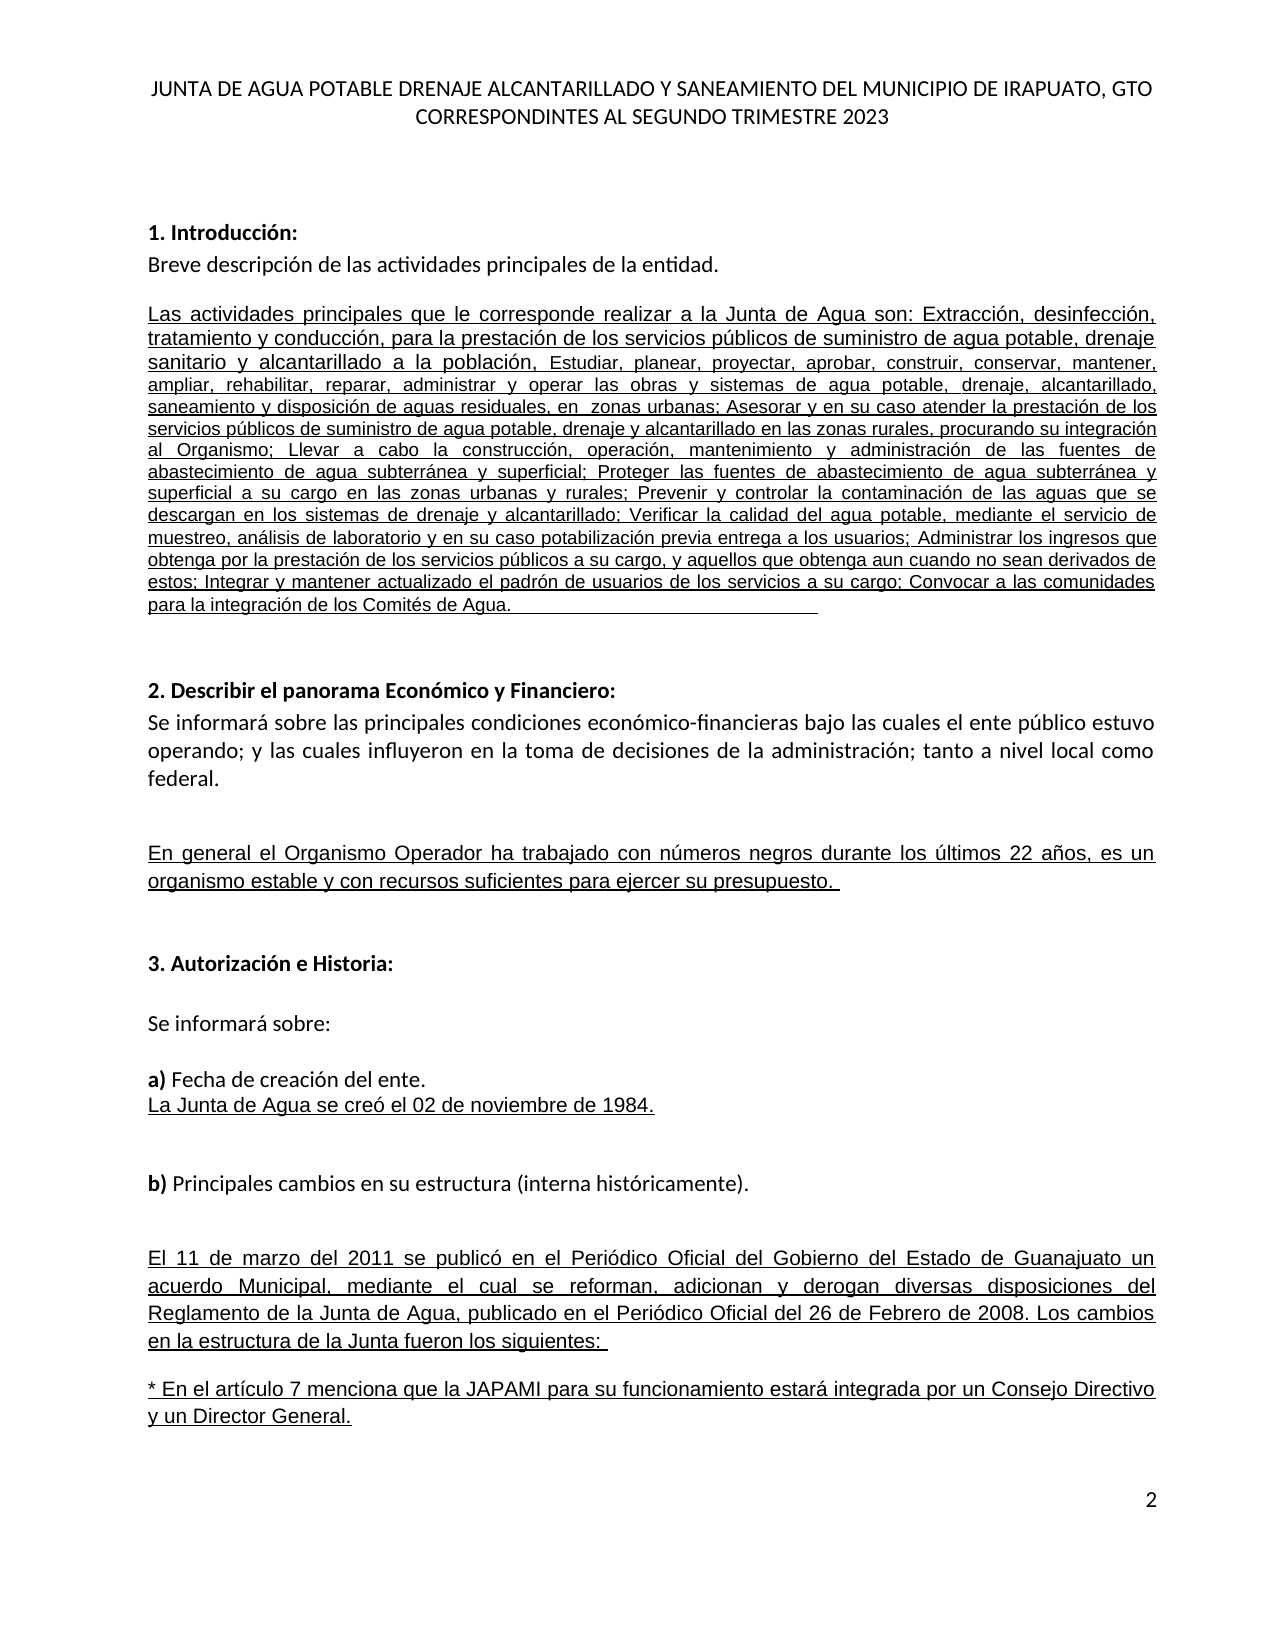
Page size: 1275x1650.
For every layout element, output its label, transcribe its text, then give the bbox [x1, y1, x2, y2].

text a) Fecha de creación del ente. [148, 1065, 1157, 1093]
text Breve descripción de las actividades principales de la entidad. [148, 250, 1157, 278]
text Se informará sobre: [148, 1009, 1157, 1037]
text En general el Organismo Operador ha trabajado con números negros durante los últimos 22 años, es un organismo estable y con recursos suficientes para ejercer su presupuesto. [148, 841, 1157, 892]
text La Junta de Agua se creó el 02 de noviembre de 1984. [148, 1093, 1157, 1117]
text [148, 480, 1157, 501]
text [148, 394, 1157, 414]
text * En el artículo 7 menciona que la JAPAMI para su funcionamiento estará integrada por un Consejo Directivo y un Director General. [148, 1377, 1157, 1428]
text Las actividades principales que le corresponde realizar a la Junta de Agua son: Extracción, desinfección, tratamiento y conducción, para la prestación de los servicios públicos de suministro de agua potable, drenaje sanitario y alcantarillado a la población, Estudiar, planear, proyectar, aprobar, construir, conservar, mantener, ampliar, rehabilitar, reparar, administrar y operar las obras y sistemas de agua potable, drenaje, alcantarillado, saneamiento y disposición de aguas residuales, en zonas urbanas; Asesorar y en su caso atender la prestación de los servicios públicos de suministro de agua potable, drenaje y alcantarillado en las zonas rurales, procurando su integración al Organismo; Llevar a cabo la construcción, operación, mantenimiento y administración de las fuentes de abastecimiento de agua subterránea y superficial; Proteger las fuentes de abastecimiento de agua subterránea y superficial a su cargo en las zonas urbanas y rurales; Prevenir y controlar la contaminación de las aguas que se descargan en los sistemas de drenaje y alcantarillado; Verificar la calidad del agua potable, mediante el servicio de muestreo, análisis de laboratorio y en su caso potabilización previa entrega a los usuarios; Administrar los ingresos que obtenga por la prestación de los servicios públicos a su cargo, y aquellos que obtenga aun cuando no sean derivados de estos; Integrar y mantener actualizado el padrón de usuarios de los servicios a su cargo; Convocar a las comunidades para la integración de los Comités de Agua. [148, 523, 1157, 616]
subtitle 2. Describir el panorama Económico y Financiero: [148, 676, 1157, 704]
text b) Principales cambios en su estructura (interna históricamente). [148, 1169, 1157, 1198]
text Se informará sobre las principales condiciones económico-financieras bajo las cuales el ente público estuvo operando; y las cuales influyeron en la toma de decisiones de la administración; tanto a nivel local como federal. [148, 708, 1157, 793]
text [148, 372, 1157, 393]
subtitle 1. Introducción: [148, 218, 1157, 246]
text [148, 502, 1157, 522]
subtitle 3. Autorización e Historia: [148, 949, 1157, 977]
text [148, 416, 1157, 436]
text El 11 de marzo del 2011 se publicó en el Periódico Oficial del Gobierno del Estado de Guanajuato un acuerdo Municipal, mediante el cual se reforman, adicionan y derogan diversas disposiciones del Reglamento de la Junta de Agua, publicado en el Periódico Oficial del 26 de Febrero de 2008. Los cambios en la estructura de la Junta fueron los siguientes: [148, 1246, 1157, 1352]
